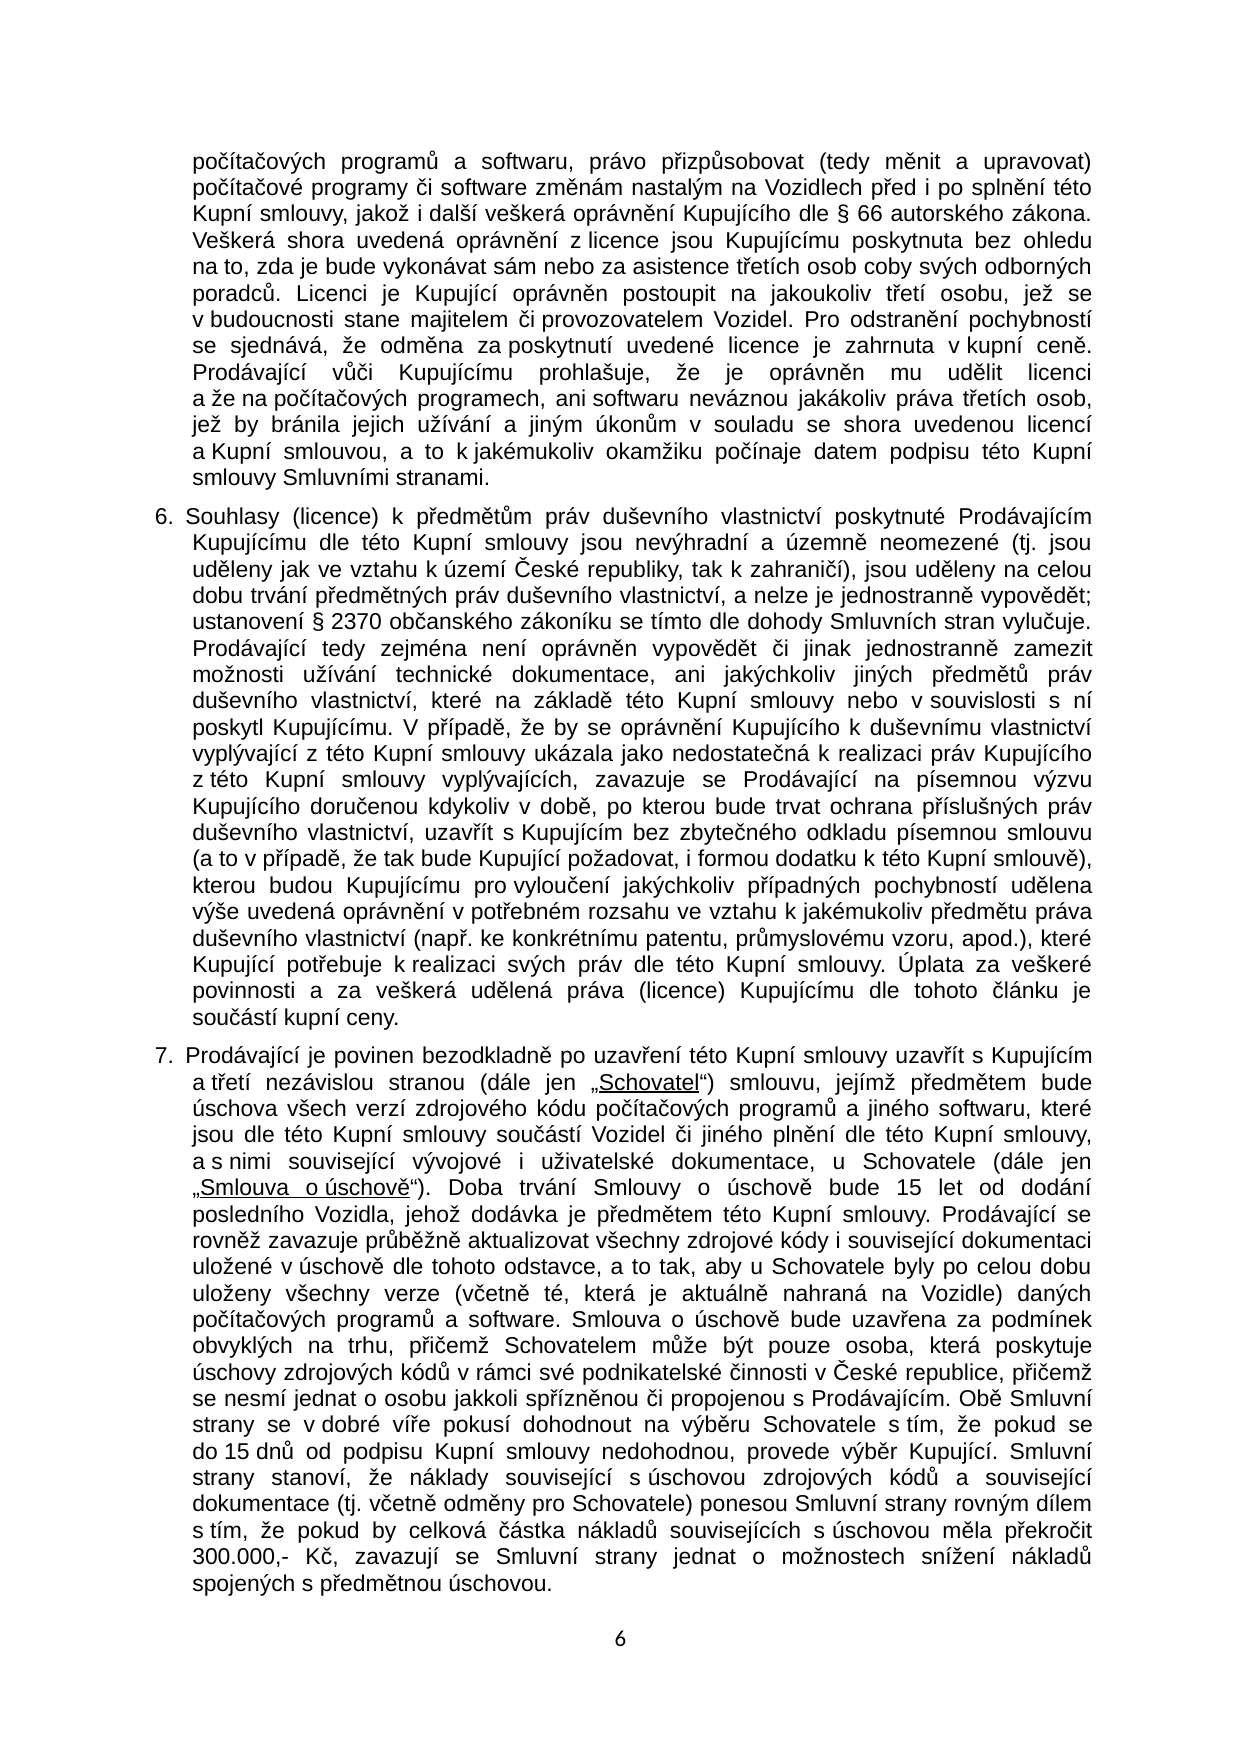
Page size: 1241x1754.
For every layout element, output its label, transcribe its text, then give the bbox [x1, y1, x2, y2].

list Prodávající je povinen bezodkladně po uzavření této Kupní smlouvy uzavřít s Kupujícím a třetí nezávislou stranou (dále jen „Schovatel“) smlouvu, jejímž předmětem bude úschova všech verzí zdrojového kódu počítačových programů a jiného softwaru, které jsou dle této Kupní smlouvy součástí Vozidel či jiného plnění dle této Kupní smlouvy, a s nimi související vývojové i uživatelské dokumentace, u Schovatele (dále jen „Smlouva o úschově“). Doba trvání Smlouvy o úschově bude 15 let od dodání posledního Vozidla, jehož dodávka je předmětem této Kupní smlouvy. Prodávající se rovněž zavazuje průběžně aktualizovat všechny zdrojové kódy i související dokumentaci uložené v úschově dle tohoto odstavce, a to tak, aby u Schovatele byly po celou dobu uloženy všechny verze (včetně té, která je aktuálně nahraná na Vozidle) daných počítačových programů a software. Smlouva o úschově bude uzavřena za podmínek obvyklých na trhu, přičemž Schovatelem může být pouze osoba, která poskytuje úschovy zdrojových kódů v rámci své podnikatelské činnosti v České republice, přičemž se nesmí jednat o osobu jakkoli spřízněnou či propojenou s Prodávajícím. Obě Smluvní strany se v dobré víře pokusí dohodnout na výběru Schovatele s tím, že pokud se do 15 dnů od podpisu Kupní smlouvy nedohodnou, provede výběr Kupující. Smluvní strany stanoví, že náklady související s úschovou zdrojových kódů a související dokumentace (tj. včetně odměny pro Schovatele) ponesou Smluvní strany rovným dílem s tím, že pokud by celková částka nákladů souvisejících s úschovou měla překročit 300.000,- Kč, zavazují se Smluvní strany jednat o možnostech snížení nákladů spojených s předmětnou úschovou. [154, 1042, 1092, 1596]
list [154, 148, 1092, 490]
list Souhlasy (licence) k předmětům práv duševního vlastnictví poskytnuté Prodávajícím Kupujícímu dle této Kupní smlouvy jsou nevýhradní a územně neomezené (tj. jsou uděleny jak ve vztahu k území České republiky, tak k zahraničí), jsou uděleny na celou dobu trvání předmětných práv duševního vlastnictví, a nelze je jednostranně vypovědět; ustanovení § 2370 občanského zákoníku se tímto dle dohody Smluvních stran vylučuje. Prodávající tedy zejména není oprávněn vypovědět či jinak jednostranně zamezit možnosti užívání technické dokumentace, ani jakýchkoliv jiných předmětů práv duševního vlastnictví, které na základě této Kupní smlouvy nebo v souvislosti s ní poskytl Kupujícímu. V případě, že by se oprávnění Kupujícího k duševnímu vlastnictví vyplývající z této Kupní smlouvy ukázala jako nedostatečná k realizaci práv Kupujícího z této Kupní smlouvy vyplývajících, zavazuje se Prodávající na písemnou výzvu Kupujícího doručenou kdykoliv v době, po kterou bude trvat ochrana příslušných práv duševního vlastnictví, uzavřít s Kupujícím bez zbytečného odkladu písemnou smlouvu (a to v případě, že tak bude Kupující požadovat, i formou dodatku k této Kupní smlouvě), kterou budou Kupujícímu pro vyloučení jakýchkoliv případných pochybností udělena výše uvedená oprávnění v potřebném rozsahu ve vztahu k jakémukoliv předmětu práva duševního vlastnictví (např. ke konkrétnímu patentu, průmyslovému vzoru, apod.), které Kupující potřebuje k realizaci svých práv dle této Kupní smlouvy. Úplata za veškeré povinnosti a za veškerá udělená práva (licence) Kupujícímu dle tohoto článku je součástí kupní ceny. [154, 503, 1092, 1030]
